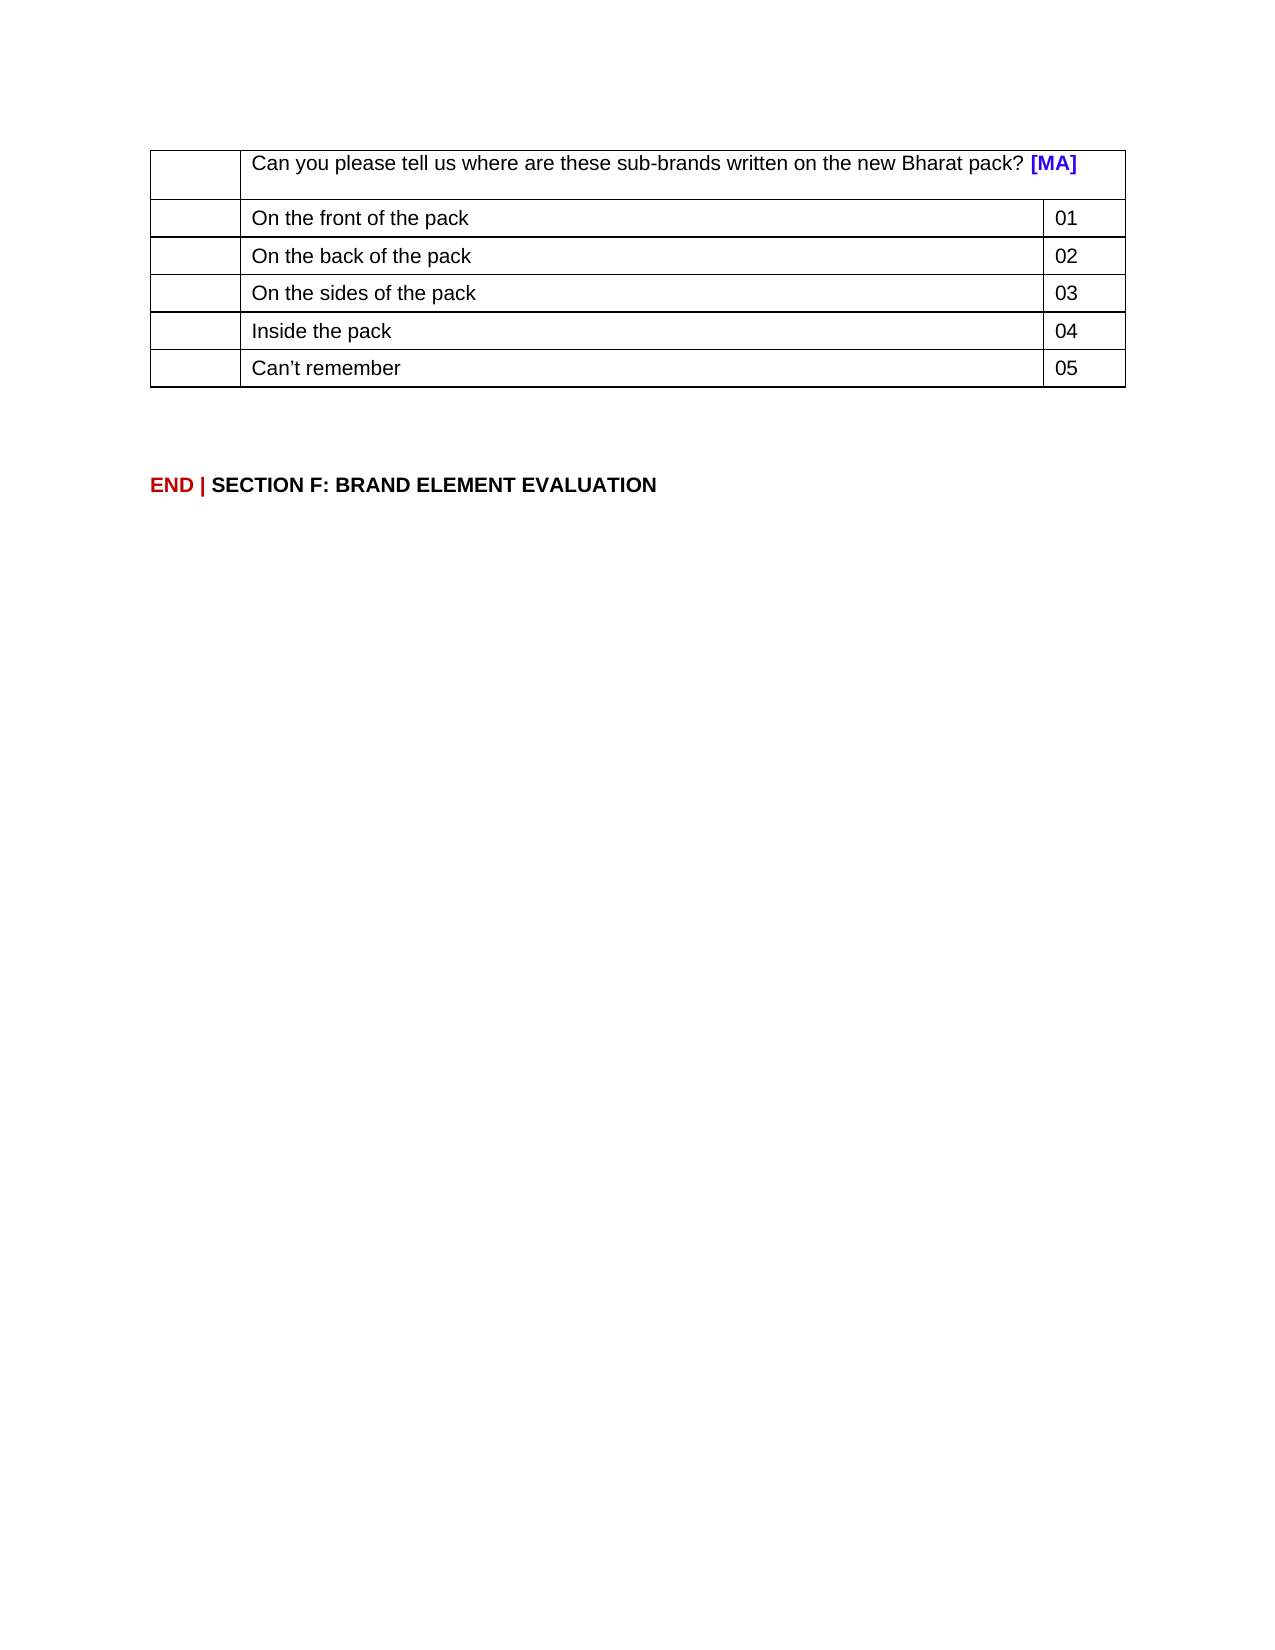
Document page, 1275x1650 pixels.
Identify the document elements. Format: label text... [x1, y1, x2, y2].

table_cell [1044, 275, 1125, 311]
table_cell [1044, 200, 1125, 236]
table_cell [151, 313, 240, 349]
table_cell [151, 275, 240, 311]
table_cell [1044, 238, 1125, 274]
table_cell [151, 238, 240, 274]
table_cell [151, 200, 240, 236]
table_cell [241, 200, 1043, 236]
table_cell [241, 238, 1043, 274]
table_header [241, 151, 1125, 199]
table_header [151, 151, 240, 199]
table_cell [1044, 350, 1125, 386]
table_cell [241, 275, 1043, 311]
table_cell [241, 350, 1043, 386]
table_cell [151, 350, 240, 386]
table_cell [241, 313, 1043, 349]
text END | SECTION F: BRAND ELEMENT EVALUATION [150, 472, 1125, 496]
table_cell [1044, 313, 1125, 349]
